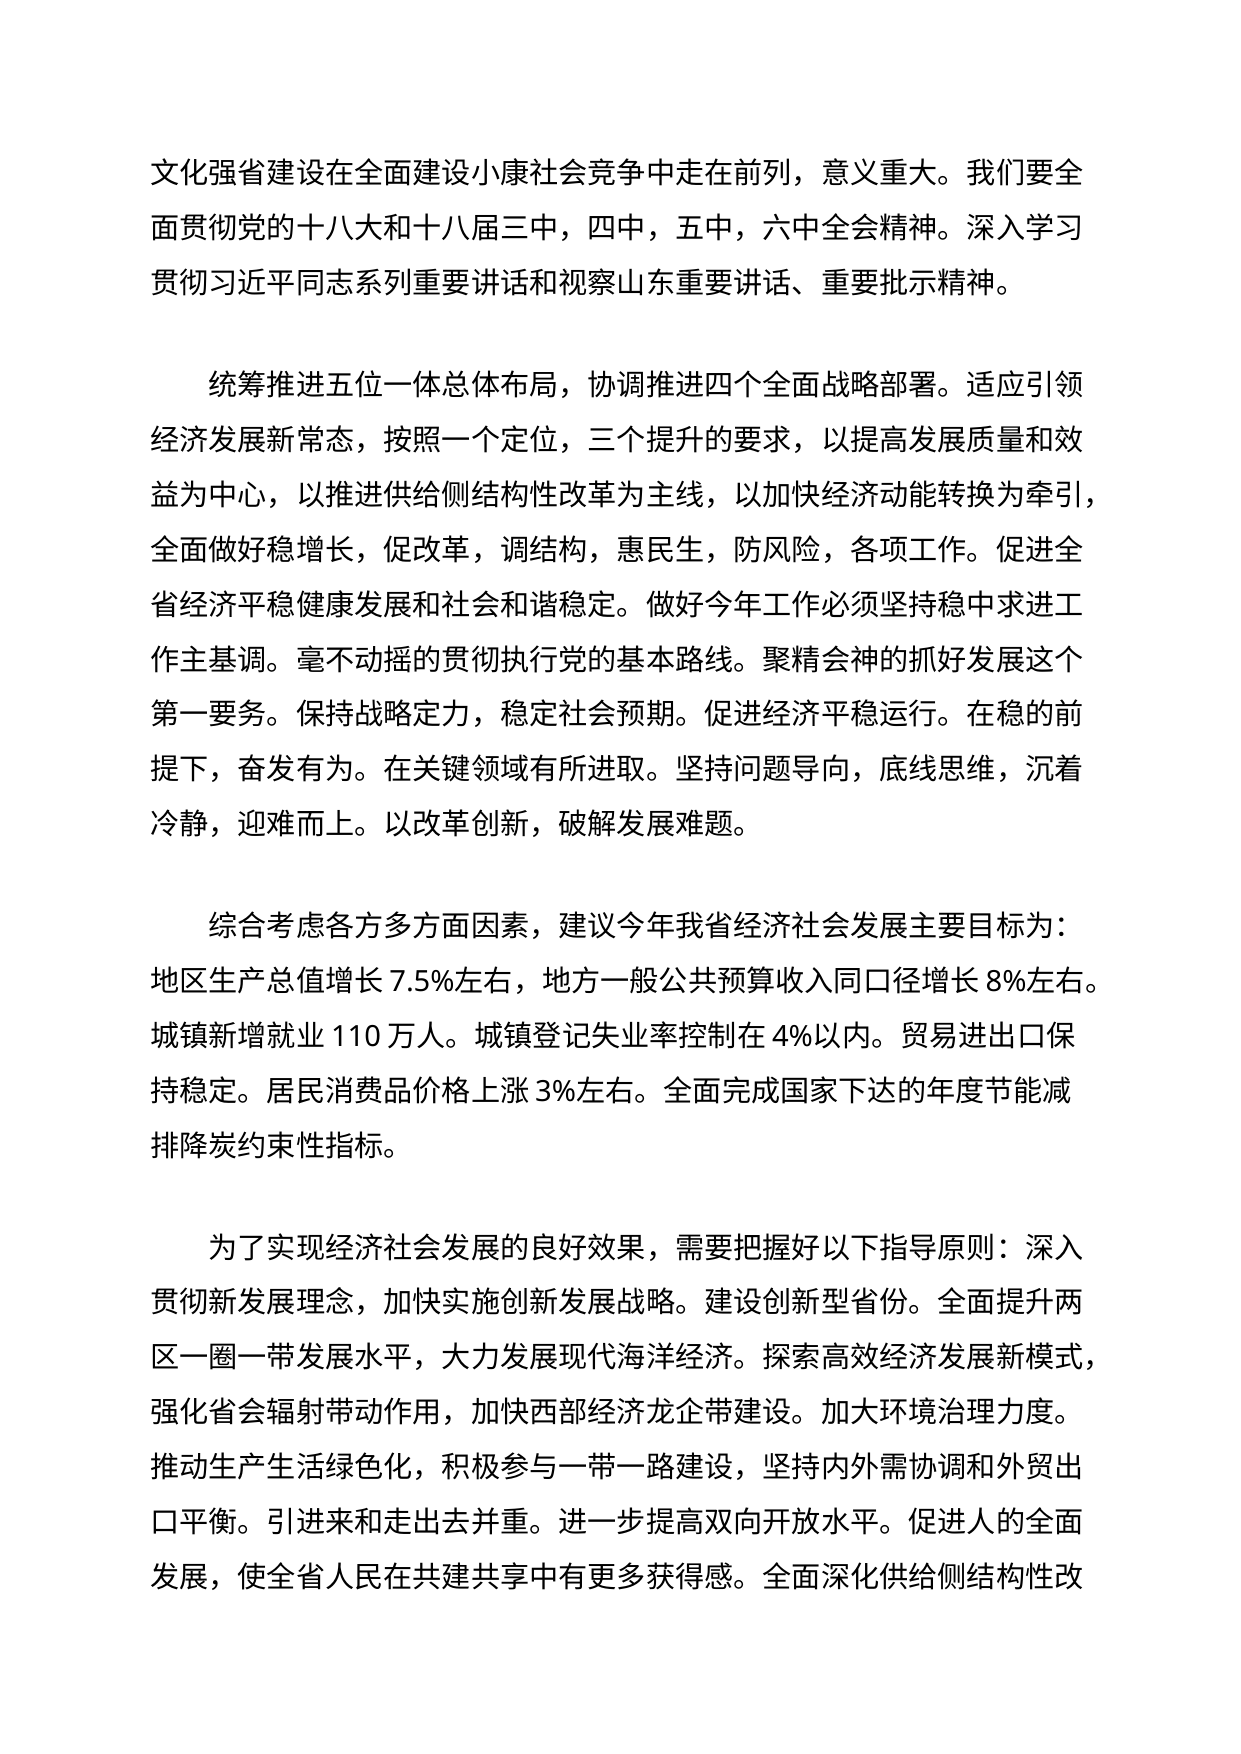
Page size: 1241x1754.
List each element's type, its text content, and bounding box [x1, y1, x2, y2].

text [150, 1224, 1090, 1596]
text 统筹推进五位一体总体布局，协调推进四个全面战略部署。适应引领经济发展新常态，按照一个定位，三个提升的要求，以提高发展质量和效益为中心，以推进供给侧结构性改革为主线，以加快经济动能转换为牵引，全面做好稳增长，促改革，调结构，惠民生，防风险，各项工作。促进全省经济平稳健康发展和社会和谐稳定。做好今年工作必须坚持稳中求进工作主基调。毫不动摇的贯彻执行党的基本路线。聚精会神的抓好发展这个第一要务。保持战略定力，稳定社会预期。促进经济平稳运行。在稳的前提下，奋发有为。在关键领域有所进取。坚持问题导向，底线思维，沉着冷静，迎难而上。以改革创新，破解发展难题。 [150, 362, 1090, 843]
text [150, 150, 1090, 302]
text 综合考虑各方多方面因素，建议今年我省经济社会发展主要目标为：地区生产总值增长7.5%左右，地方一般公共预算收入同口径增长8%左右。城镇新增就业110万人。城镇登记失业率控制在4%以内。贸易进出口保持稳定。居民消费品价格上涨3%左右。全面完成国家下达的年度节能减排降炭约束性指标。 [150, 902, 1090, 1165]
